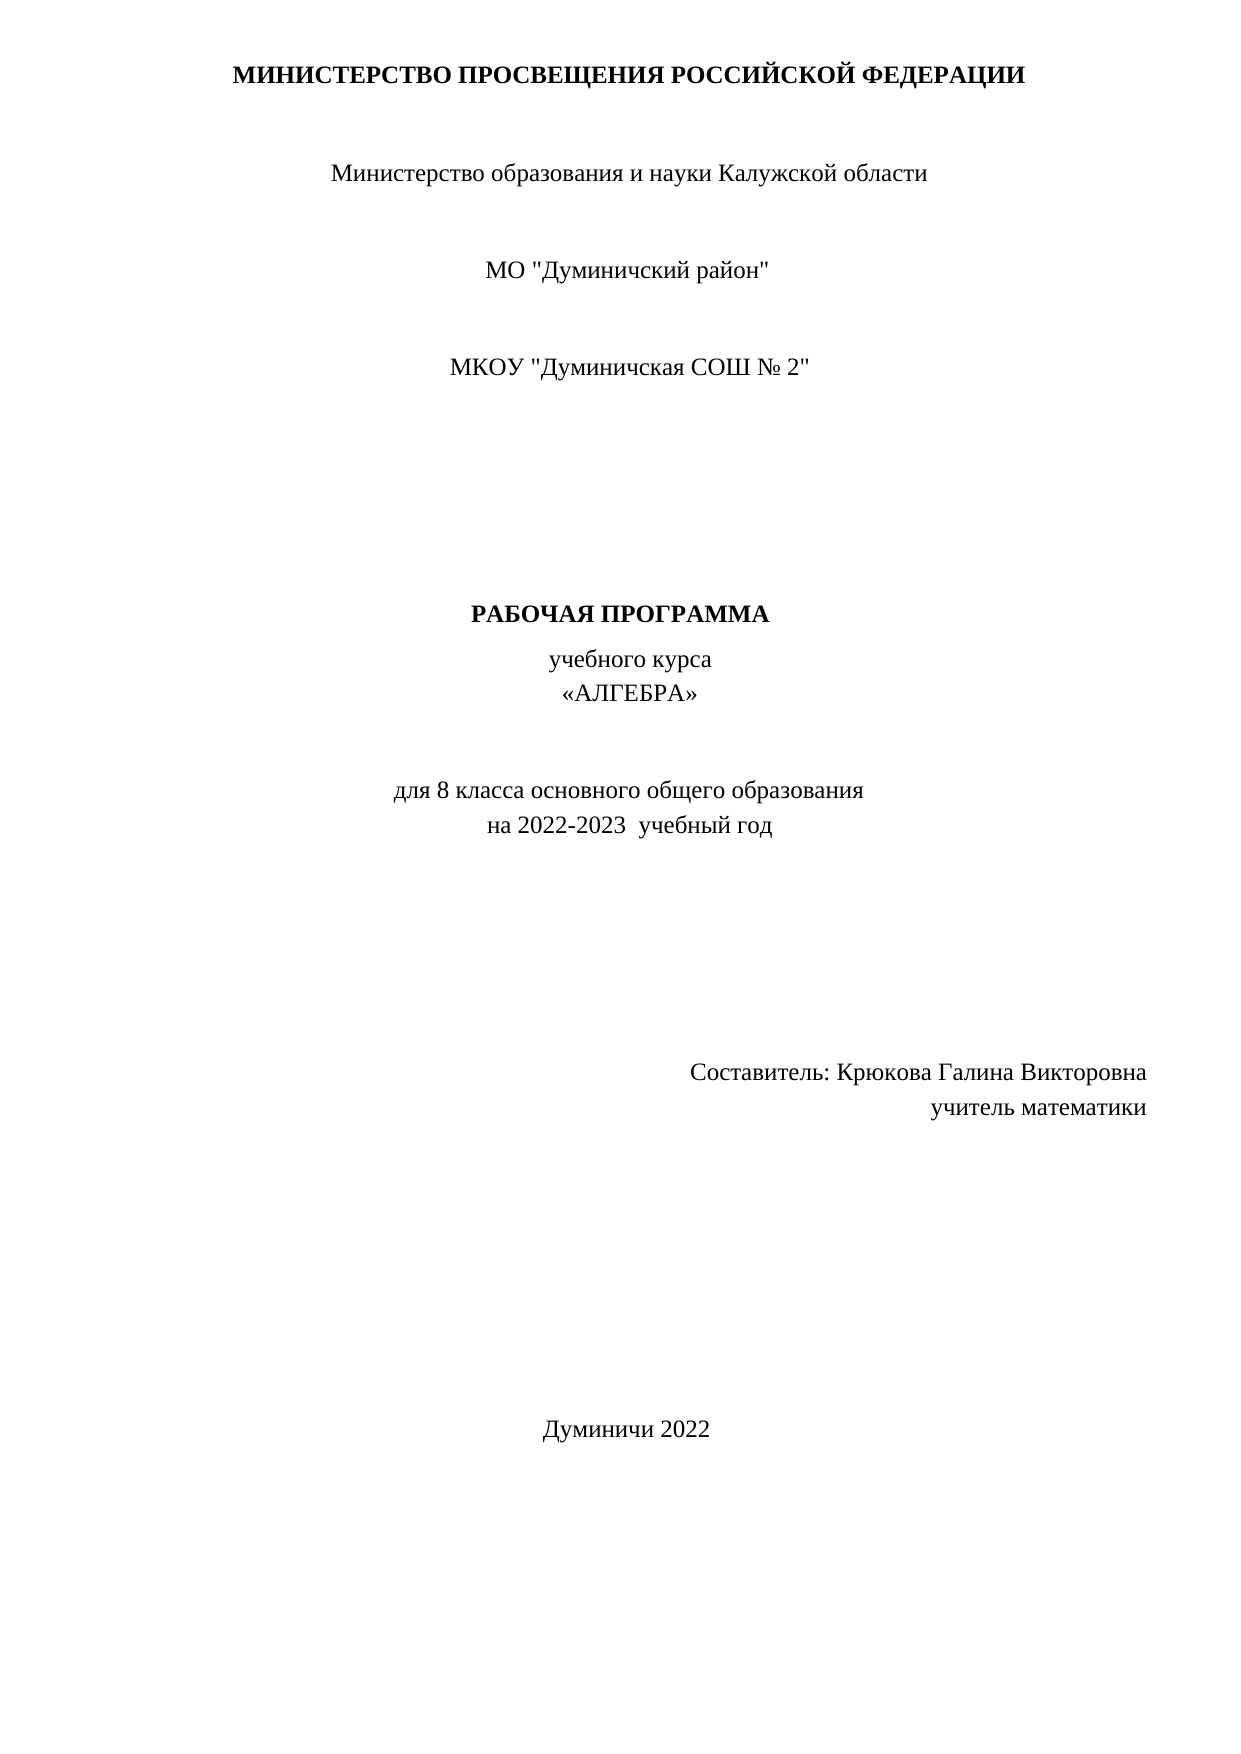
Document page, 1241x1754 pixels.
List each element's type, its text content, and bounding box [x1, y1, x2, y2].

text МО "Думиничский район" [150, 256, 769, 283]
text Составитель: Крюкова Галина Викторовна [150, 1058, 1147, 1086]
text «АЛГЕБРА» [150, 680, 697, 707]
text Думиничи 2022 [150, 1416, 710, 1443]
text МКОУ "Думиничская СОШ № 2" [150, 353, 810, 381]
text на 2022-2023 учебный год [150, 811, 772, 839]
text учитель математики [150, 1093, 1146, 1121]
text учебного курса [150, 645, 711, 672]
text МИНИСТЕРСТВО ПРОСВЕЩЕНИЯ РОССИЙСКОЙ ФЕДЕРАЦИИ [232, 62, 1149, 89]
text Министерство образования и науки Калужской области [331, 159, 1149, 186]
text РАБОЧАЯ ПРОГРАММА [150, 601, 769, 628]
text для 8 класса основного общего образования [394, 777, 1149, 804]
